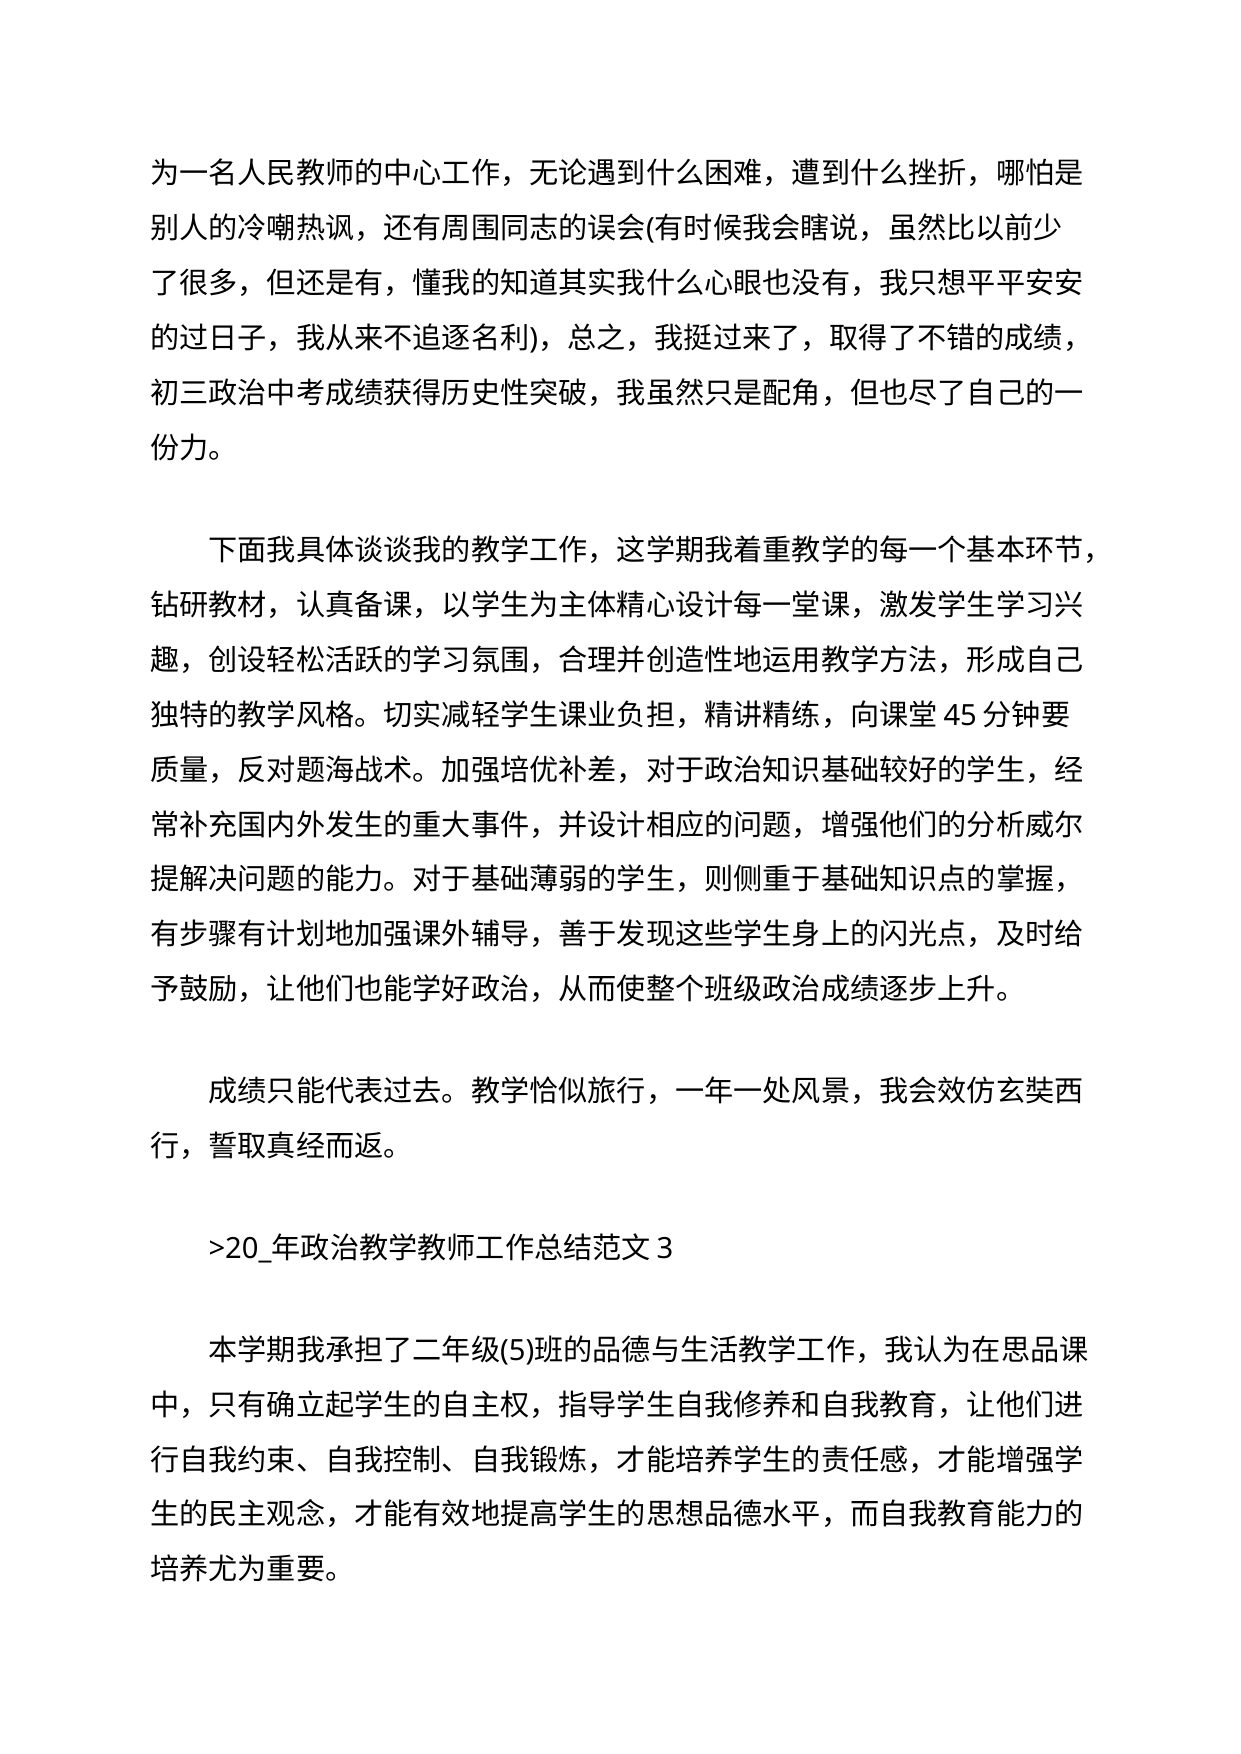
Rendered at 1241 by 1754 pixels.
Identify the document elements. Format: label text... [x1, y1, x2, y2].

text 本学期我承担了二年级(5)班的品德与生活教学工作，我认为在思品课中，只有确立起学生的自主权，指导学生自我修养和自我教育，让他们进行自我约束、自我控制、自我锻炼，才能培养学生的责任感，才能增强学生的民主观念，才能有效地提高学生的思想品德水平，而自我教育能力的培养尤为重要。 [150, 1326, 1090, 1588]
text 下面我具体谈谈我的教学工作，这学期我着重教学的每一个基本环节，钻研教材，认真备课，以学生为主体精心设计每一堂课，激发学生学习兴趣，创设轻松活跃的学习氛围，合理并创造性地运用教学方法，形成自己独特的教学风格。切实减轻学生课业负担，精讲精练，向课堂45分钟要质量，反对题海战术。加强培优补差，对于政治知识基础较好的学生，经常补充国内外发生的重大事件，并设计相应的问题，增强他们的分析威尔提解决问题的能力。对于基础薄弱的学生，则侧重于基础知识点的掌握，有步骤有计划地加强课外辅导，善于发现这些学生身上的闪光点，及时给予鼓励，让他们也能学好政治，从而使整个班级政治成绩逐步上升。 [150, 526, 1090, 1008]
text 成绩只能代表过去。教学恰似旅行，一年一处风景，我会效仿玄奘西行，誓取真经而返。 [150, 1067, 1090, 1165]
text >20_年政治教学教师工作总结范文3 [150, 1224, 1090, 1267]
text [150, 150, 1090, 467]
